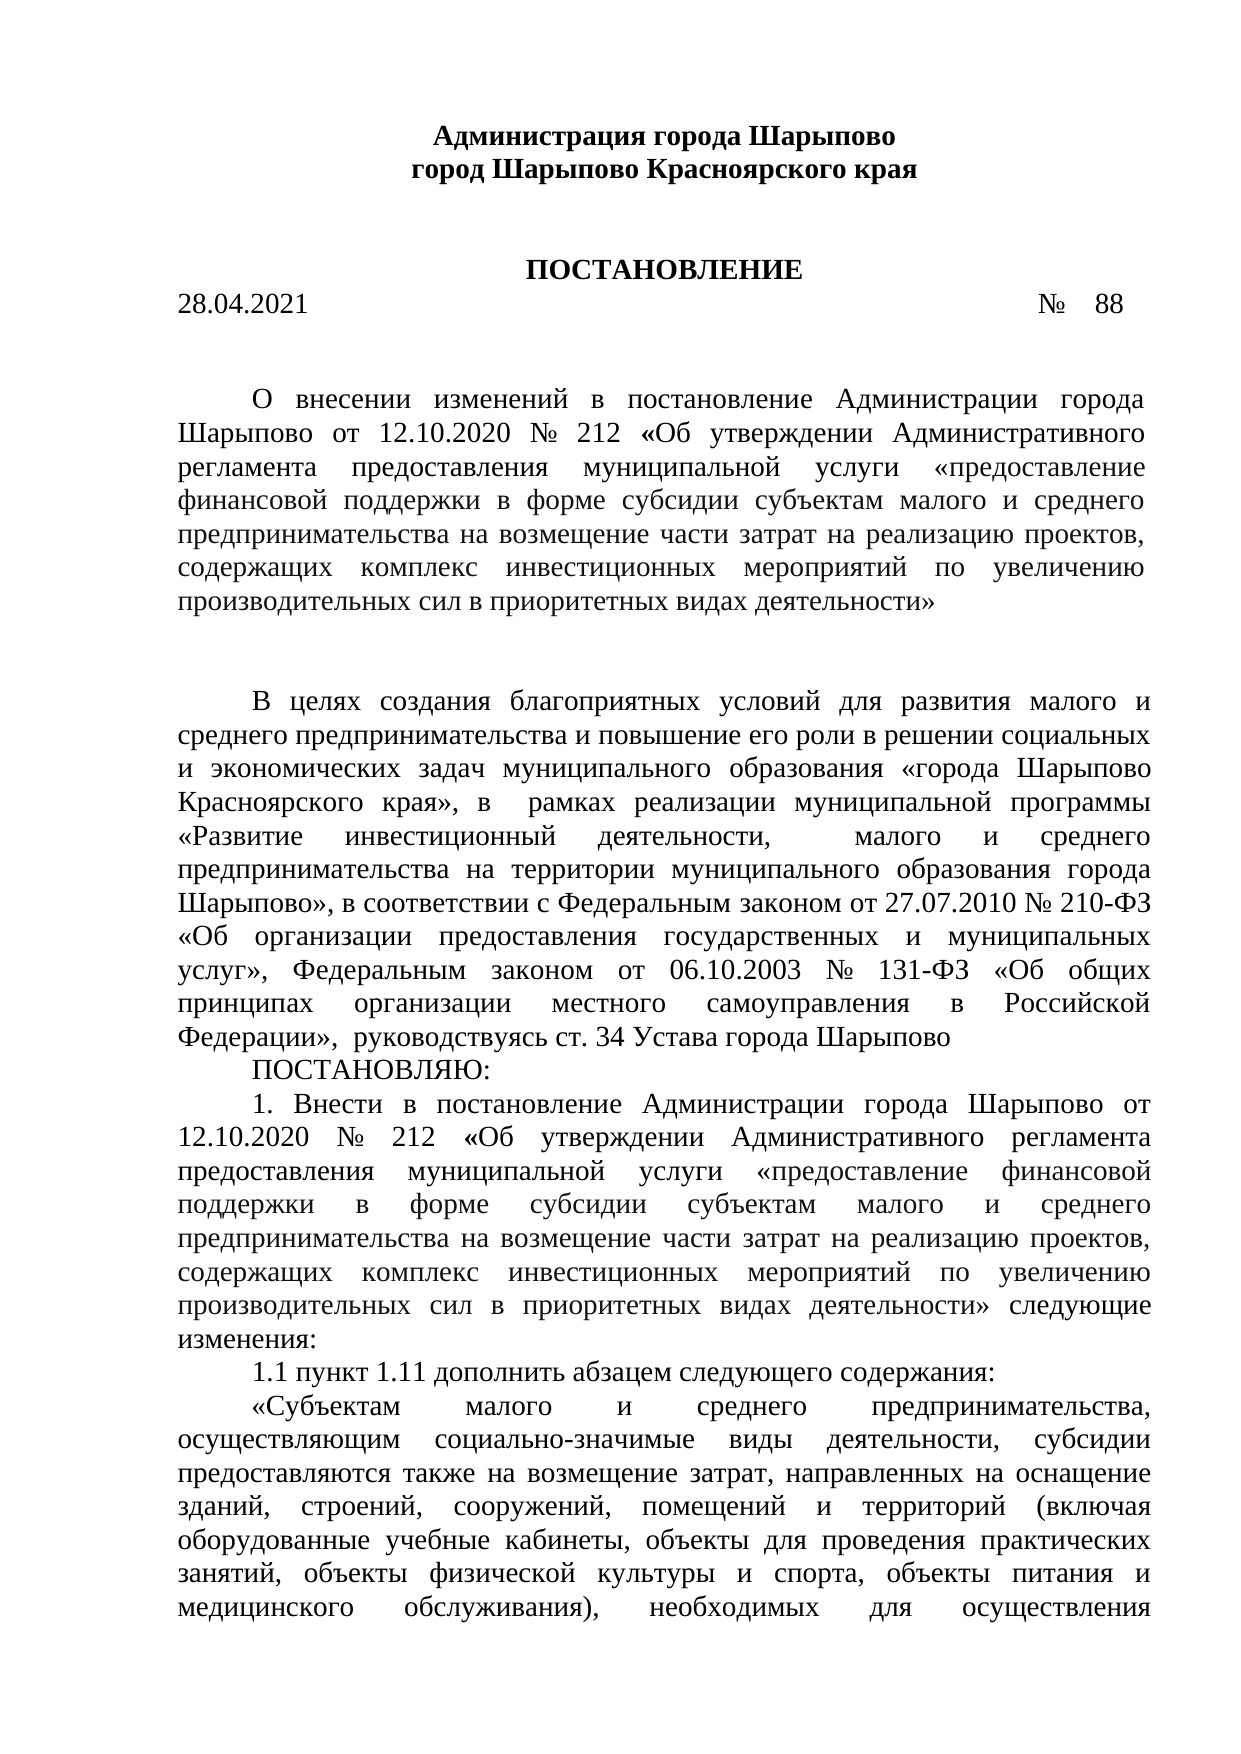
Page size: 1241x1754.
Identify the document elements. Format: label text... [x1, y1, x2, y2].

text Администрация города Шарыпово [177, 118, 1152, 152]
table_header О внесении изменений в постановление Администрации города Шарыпово от 12.10.2020 № 212 «Об утверждении Административного регламента предоставления муниципальной услуги «предоставление финансовой поддержки в форме субсидии субъектам малого и среднего предпринимательства на возмещение части затрат на реализацию проектов, содержащих комплекс инвестиционных мероприятий по увеличению производительных сил в приоритетных видах деятельности» [174, 382, 1148, 650]
text 1.1 пункт 1.11 дополнить абзацем следующего содержания: [177, 1354, 1152, 1388]
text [177, 1388, 1152, 1623]
text В целях создания благоприятных условий для развития малого и среднего предпринимательства и повышение его роли в решении социальных и экономических задач муниципального образования «города Шарыпово Красноярского края», в рамках реализации муниципальной программы «Развитие инвестиционный деятельности, малого и среднего предпринимательства на территории муниципального образования города Шарыпово», в соответствии с Федеральным законом от 27.07.2010 № 210-ФЗ «Об организации предоставления государственных и муниципальных услуг», Федеральным законом от 06.10.2003 № 131-ФЗ «Об общих принципах организации местного самоуправления в Российской Федерации», руководствуясь ст. 34 Устава города Шарыпово [177, 683, 1152, 1052]
text 28.04.2021 № 88 [177, 286, 1152, 319]
text 1. Внести в постановление Администрации города Шарыпово от 12.10.2020 № 212 «Об утверждении Административного регламента предоставления муниципальной услуги «предоставление финансовой поддержки в форме субсидии субъектам малого и среднего предпринимательства на возмещение части затрат на реализацию проектов, содержащих комплекс инвестиционных мероприятий по увеличению производительных сил в приоритетных видах деятельности» следующие изменения: [177, 1086, 1152, 1354]
text город Шарыпово Красноярского края [177, 152, 1152, 185]
text ПОСТАНОВЛЯЮ: [177, 1052, 1152, 1086]
text ПОСТАНОВЛЕНИЕ [177, 252, 1152, 286]
